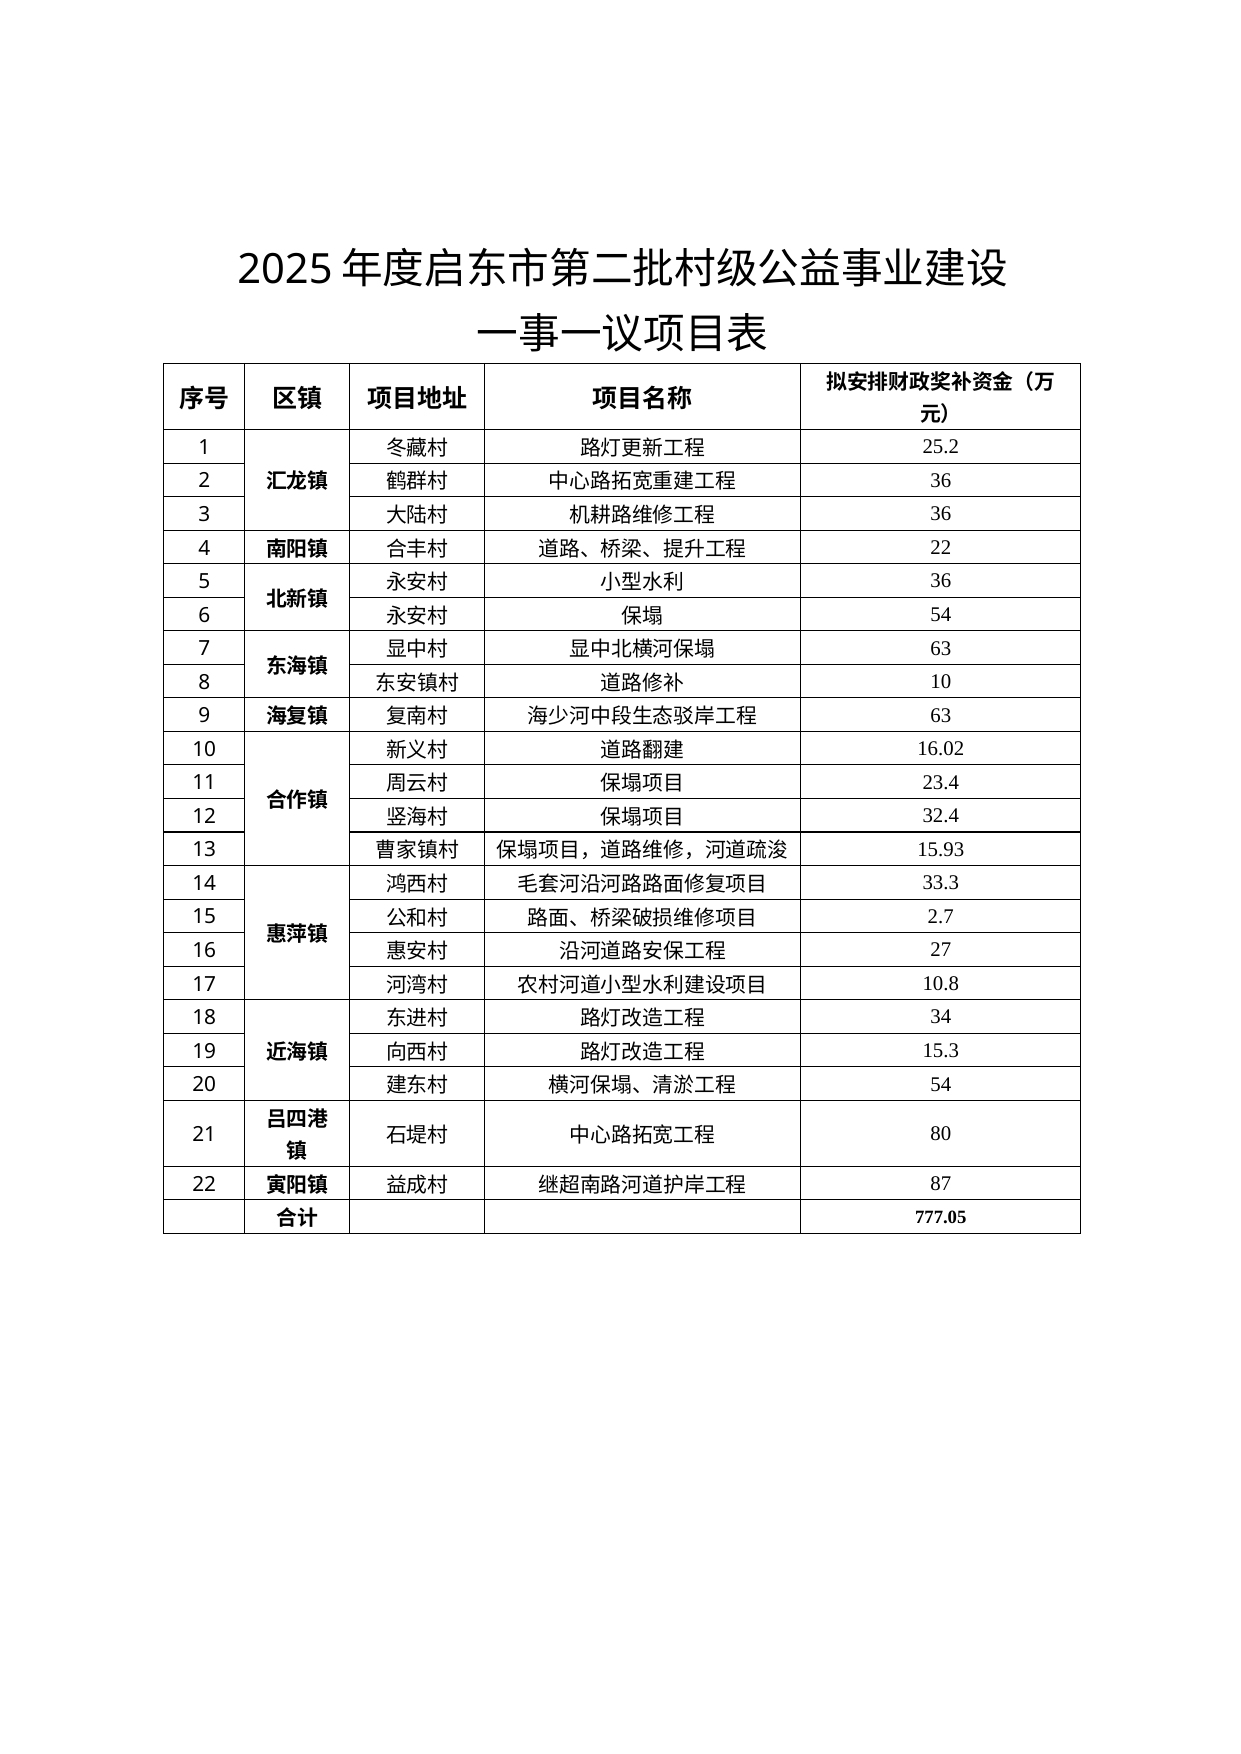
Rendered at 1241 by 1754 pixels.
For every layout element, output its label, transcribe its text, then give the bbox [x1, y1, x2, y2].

table_cell 路面、桥梁破损维修项目 [485, 900, 800, 932]
table_cell 保塌 [485, 598, 800, 630]
table_cell 路灯改造工程 [485, 1034, 800, 1066]
table_cell 向西村 [350, 1034, 484, 1066]
table_cell [164, 1200, 244, 1233]
table_cell 16.02 [801, 732, 1080, 764]
table_cell 毛套河沿河路路面修复项目 [485, 866, 800, 898]
table_cell 2.7 [801, 900, 1080, 932]
table_cell 19 [164, 1034, 244, 1066]
table_cell 15 [164, 900, 244, 932]
table_cell 25.2 [801, 430, 1080, 462]
table_cell 项目地址 [350, 364, 484, 429]
table_cell 34 [801, 1000, 1080, 1033]
table_cell 20 [164, 1067, 244, 1100]
table_cell 继超南路河道护岸工程 [485, 1167, 800, 1199]
table_cell 曹家镇村 [350, 833, 484, 865]
table_cell 合计 [245, 1200, 349, 1233]
table_cell 保塌项目 [485, 765, 800, 798]
table_cell 显中村 [350, 631, 484, 664]
table_cell 永安村 [350, 598, 484, 630]
table_cell 惠安村 [350, 933, 484, 966]
table_cell 8 [164, 665, 244, 697]
table_cell 近海镇 [245, 1000, 349, 1100]
table_cell 横河保塌、清淤工程 [485, 1067, 800, 1100]
table_cell 道路、桥梁、提升工程 [485, 531, 800, 563]
table_cell 21 [164, 1101, 244, 1166]
table_cell 36 [801, 564, 1080, 597]
table_cell 东进村 [350, 1000, 484, 1033]
table_cell 18 [164, 1000, 244, 1033]
table_cell 10.8 [801, 967, 1080, 999]
table_cell 沿河道路安保工程 [485, 933, 800, 966]
table_cell 复南村 [350, 698, 484, 731]
table_cell 显中北横河保塌 [485, 631, 800, 664]
table_cell 北新镇 [245, 564, 349, 630]
table_cell 序号 [164, 364, 244, 429]
table_cell 东安镇村 [350, 665, 484, 697]
table_cell 36 [801, 464, 1080, 496]
table_cell 鹤群村 [350, 464, 484, 496]
table_cell 7 [164, 631, 244, 664]
table_cell 87 [801, 1167, 1080, 1199]
table_cell 3 [164, 497, 244, 529]
table_cell 中心路拓宽工程 [485, 1101, 800, 1166]
table_cell 1 [164, 430, 244, 462]
table_cell 16 [164, 933, 244, 966]
table_cell 54 [801, 1067, 1080, 1100]
table_cell 12 [164, 799, 244, 831]
table_cell 大陆村 [350, 497, 484, 529]
table_cell [485, 1200, 800, 1233]
table_cell 项目名称 [485, 364, 800, 429]
table_cell 农村河道小型水利建设项目 [485, 967, 800, 999]
table_cell 鸿西村 [350, 866, 484, 898]
table_cell 机耕路维修工程 [485, 497, 800, 529]
table_cell 周云村 [350, 765, 484, 798]
table_cell 区镇 [245, 364, 349, 429]
table_cell 54 [801, 598, 1080, 630]
table_cell 保塌项目，道路维修，河道疏浚 [485, 833, 800, 865]
table_cell 保塌项目 [485, 799, 800, 831]
table_cell 惠萍镇 [245, 866, 349, 999]
table_cell 寅阳镇 [245, 1167, 349, 1199]
table_cell 5 [164, 564, 244, 597]
table_cell 公和村 [350, 900, 484, 932]
table_cell 河湾村 [350, 967, 484, 999]
table_cell 23.4 [801, 765, 1080, 798]
table_cell [350, 1200, 484, 1233]
table_cell 14 [164, 866, 244, 898]
table_cell 63 [801, 631, 1080, 664]
table_cell 道路翻建 [485, 732, 800, 764]
table_cell 15.93 [801, 833, 1080, 865]
table_cell 32.4 [801, 799, 1080, 831]
table_cell 海复镇 [245, 698, 349, 731]
table_header 2025年度启东市第二批村级公益事业建设 一事一议项目表 [164, 233, 1081, 363]
table_cell 17 [164, 967, 244, 999]
table_cell 吕四港镇 [245, 1101, 349, 1166]
table_cell 777.05 [801, 1200, 1080, 1233]
table_cell 永安村 [350, 564, 484, 597]
table_cell 4 [164, 531, 244, 563]
table_cell 道路修补 [485, 665, 800, 697]
table_cell 小型水利 [485, 564, 800, 597]
table_cell 海少河中段生态驳岸工程 [485, 698, 800, 731]
table_cell 合作镇 [245, 732, 349, 865]
table_cell 拟安排财政奖补资金（万元） [801, 364, 1080, 429]
table_cell 路灯更新工程 [485, 430, 800, 462]
table_cell 10 [164, 732, 244, 764]
table_cell 15.3 [801, 1034, 1080, 1066]
table_cell 合丰村 [350, 531, 484, 563]
table_cell 东海镇 [245, 631, 349, 697]
table_cell 2 [164, 464, 244, 496]
table_cell 益成村 [350, 1167, 484, 1199]
table_cell 33.3 [801, 866, 1080, 898]
table_cell 汇龙镇 [245, 430, 349, 529]
table_cell 南阳镇 [245, 531, 349, 563]
table_cell 中心路拓宽重建工程 [485, 464, 800, 496]
table_cell 6 [164, 598, 244, 630]
table_cell 27 [801, 933, 1080, 966]
table_cell 63 [801, 698, 1080, 731]
table_cell 石堤村 [350, 1101, 484, 1166]
table_cell 冬藏村 [350, 430, 484, 462]
table_cell 36 [801, 497, 1080, 529]
table_cell 22 [164, 1167, 244, 1199]
table_cell 9 [164, 698, 244, 731]
table_cell 80 [801, 1101, 1080, 1166]
table_cell 13 [164, 833, 244, 865]
table_cell 路灯改造工程 [485, 1000, 800, 1033]
table_cell 11 [164, 765, 244, 798]
table_cell 新义村 [350, 732, 484, 764]
table_cell 10 [801, 665, 1080, 697]
table_cell 22 [801, 531, 1080, 563]
table_cell 竖海村 [350, 799, 484, 831]
table_cell 建东村 [350, 1067, 484, 1100]
